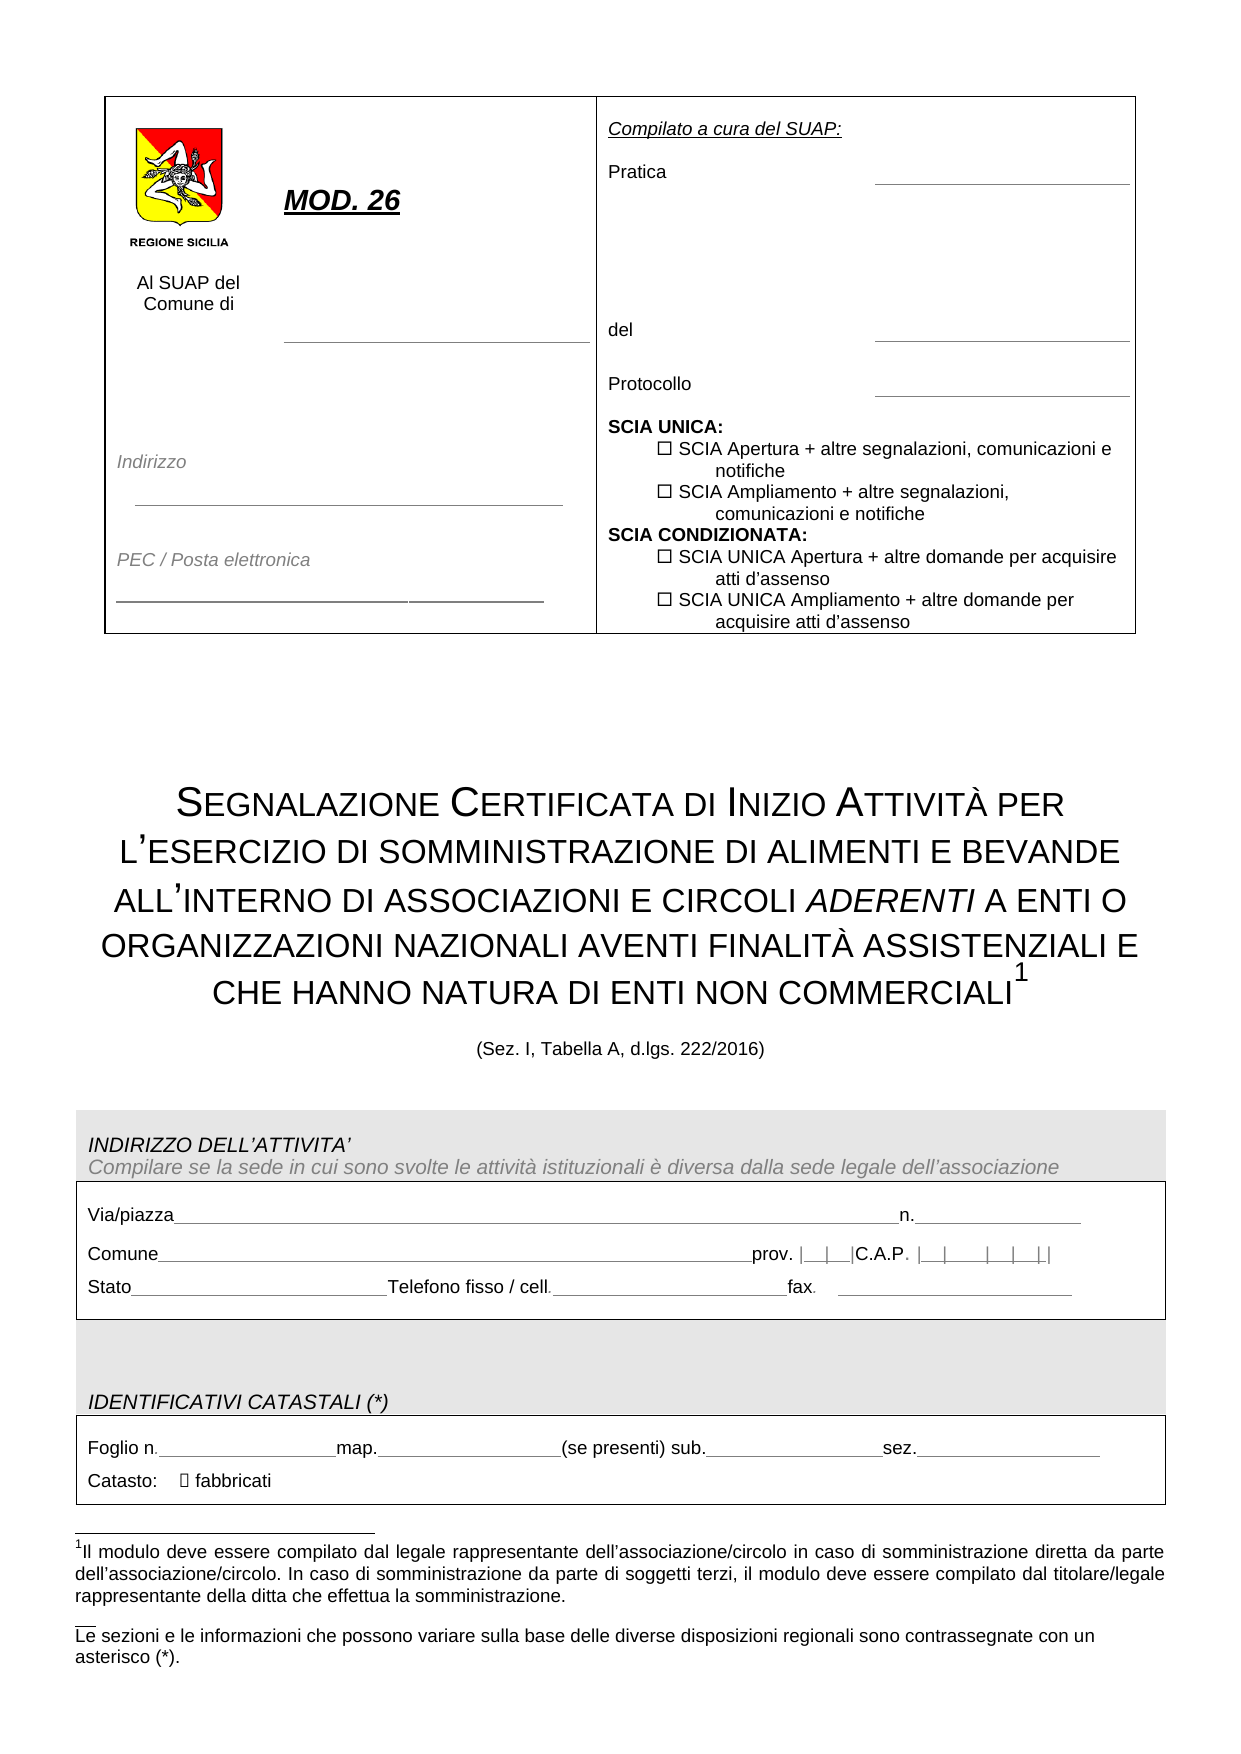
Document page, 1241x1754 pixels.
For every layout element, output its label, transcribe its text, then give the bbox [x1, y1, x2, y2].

table_cell IDENTIFICATIVI CATASTALI (*) [76, 1320, 1166, 1414]
table_header INDIRIZZO DELL’ATTIVITA’ Compilare se la sede in cui sono svolte le attività istituzionali è diversa dalla sede legale dell’associazione [76, 1110, 1166, 1181]
table_header MOD. 26 [261, 97, 596, 357]
table_cell Foglio n. map. (se presenti) sub. sez. Catasto:  fabbricati [77, 1416, 1165, 1504]
table_cell Indirizzo PEC / Posta elettronica [106, 357, 596, 632]
picture [129, 127, 229, 247]
table_cell [858, 250, 1135, 357]
table_cell Via/piazza n. Comune prov. | | |C.A.P. | | | | | | Stato Telefono fisso / cell. fax. [77, 1182, 1165, 1319]
table_header [858, 97, 1135, 250]
text 1Il modulo deve essere compilato dal legale rappresentante dell’associazione/circolo in caso di somministrazione diretta da parte dell’associazione/circolo. In caso di somministrazione da parte di soggetti terzi, il modulo deve essere compilato dal titolare/legale rappresentante della ditta che effettua la somministrazione. [75, 1531, 1166, 1606]
text CHE HANNO NATURA DI ENTI NON COMMERCIALI1 [210, 971, 1031, 1013]
table_cell [858, 357, 1135, 405]
table_cell SCIA UNICA: SCIA Apertura + altre segnalazioni, comunicazioni e notifiche SCIA Ampliamento + altre segnalazioni, comunicazioni e notifiche SCIA CONDIZIONATA: SCIA UNICA Apertura + altre domande per acquisire atti d’assenso SCIA UNICA Ampliamento + altre domande per acquisire atti d’assenso [597, 405, 1135, 632]
table_header Compilato a cura del SUAP: Pratica [597, 97, 857, 250]
text Le sezioni e le informazioni che possono variare sulla base delle diverse disposizioni regionali sono contrassegnate con un [75, 1622, 1178, 1646]
table_cell Protocollo [597, 357, 857, 405]
text asterisco (*). [75, 1646, 1178, 1668]
text ALL’INTERNO DI ASSOCIAZIONI E CIRCOLI ADERENTI A ENTI O ORGANIZZAZIONI NAZIONALI AVENTI FINALITÀ ASSISTENZIALI E [100, 873, 1140, 965]
table_cell del [597, 250, 857, 357]
text (Sez. I, Tabella A, d.lgs. 222/2016) [210, 1037, 1031, 1059]
table_cell Al SUAP del Comune di [106, 250, 261, 357]
text SEGNALAZIONE CERTIFICATA DI INIZIO ATTIVITÀ PER L’ESERCIZIO DI SOMMINISTRAZIONE DI ALIMENTI E BEVANDE [113, 777, 1127, 873]
table_header [106, 97, 261, 250]
